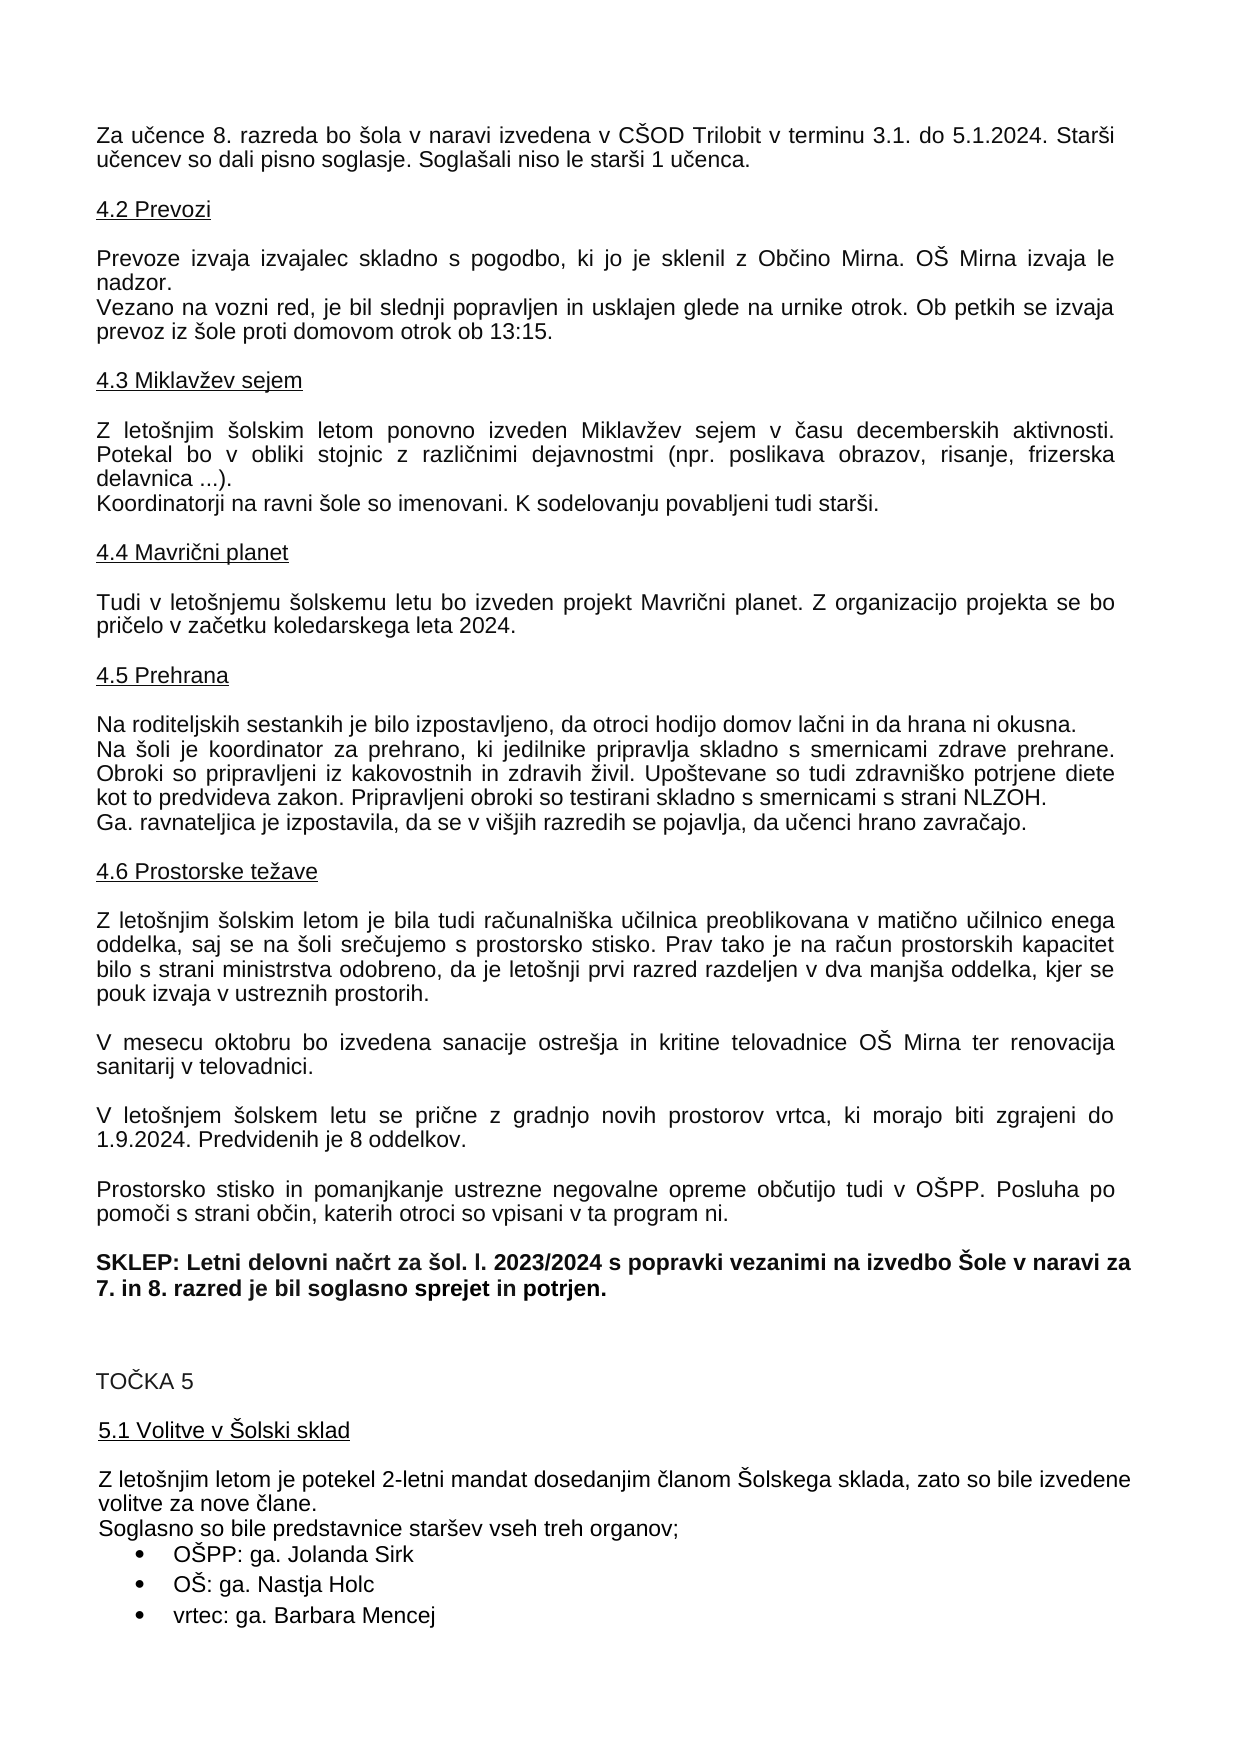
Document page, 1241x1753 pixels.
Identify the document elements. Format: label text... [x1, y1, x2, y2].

text 5.1 Volitve v Šolski sklad [98, 1419, 1132, 1444]
text Tudi v letošnjemu šolskemu letu bo izveden projekt Mavrični planet. Z organizacijo projekta se bo pričelo v začetku koledarskega leta 2024. [96, 591, 1116, 639]
text Prevoze izvaja izvajalec skladno s pogodbo, ki jo je sklenil z Občino Mirna. OŠ Mirna izvaja le nadzor. [96, 248, 1116, 296]
text Koordinatorji na ravni šole so imenovani. K sodelovanju povabljeni tudi starši. [96, 492, 1116, 516]
subtitle SKLEP: Letni delovni načrt za šol. l. 2023/2024 s popravki vezanimi na izvedbo Šole v naravi za 7. in 8. razred je bil soglasno sprejet in potrjen. [96, 1249, 1132, 1301]
text Na roditeljskih sestankih je bilo izpostavljeno, da otroci hodijo domov lačni in da hrana ni okusna. [96, 713, 1116, 737]
text Vezano na vozni red, je bil slednji popravljen in usklajen glede na urnike otrok. Ob petkih se izvaja prevoz iz šole proti domovom otrok ob 13:15. [96, 296, 1116, 344]
text Soglasno so bile predstavnice staršev vseh treh organov; [98, 1517, 1132, 1541]
list vrtec: ga. Barbara Mencej [136, 1602, 1132, 1628]
text 4.2 Prevozi [96, 198, 1116, 222]
text V letošnjem šolskem letu se prične z gradnjo novih prostorov vrtca, ki morajo biti zgrajeni do 1.9.2024. Predvidenih je 8 oddelkov. [96, 1105, 1116, 1153]
text TOČKA 5 [95, 1370, 1132, 1395]
text Na šoli je koordinator za prehrano, ki jedilnike pripravlja skladno s smernicami zdrave prehrane. Obroki so pripravljeni iz kakovostnih in zdravih živil. Upoštevane so tudi zdravniško potrjene diete kot to predvideva zakon. Pripravljeni obroki so testirani skladno s smernicami s strani NLZOH. [96, 738, 1116, 810]
text Prostorsko stisko in pomanjkanje ustrezne negovalne opreme občutijo tudi v OŠPP. Posluha po pomoči s strani občin, katerih otroci so vpisani v ta program ni. [96, 1178, 1116, 1226]
text 4.4 Mavrični planet [96, 541, 1116, 565]
text Z letošnjim šolskim letom ponovno izveden Miklavžev sejem v času decemberskih aktivnosti. Potekal bo v obliki stojnic z različnimi dejavnostmi (npr. poslikava obrazov, risanje, frizerska delavnica ...). [96, 419, 1116, 491]
text Za učence 8. razreda bo šola v naravi izvedena v CŠOD Trilobit v terminu 3.1. do 5.1.2024. Starši učencev so dali pisno soglasje. Soglašali niso le starši 1 učenca. [96, 125, 1116, 173]
text 4.6 Prostorske težave [96, 860, 1116, 884]
list OŠPP: ga. Jolanda Sirk [136, 1541, 1132, 1567]
text Ga. ravnateljica je izpostavila, da se v višjih razredih se pojavlja, da učenci hrano zavračajo. [96, 811, 1116, 835]
list OŠ: ga. Nastja Holc [136, 1571, 1132, 1598]
text 4.5 Prehrana [96, 664, 1116, 688]
text Z letošnjim letom je potekel 2-letni mandat dosedanjim članom Šolskega sklada, zato so bile izvedene volitve za nove člane. [98, 1468, 1132, 1517]
text Z letošnjim šolskim letom je bila tudi računalniška učilnica preoblikovana v matično učilnico enega oddelka, saj se na šoli srečujemo s prostorsko stisko. Prav tako je na račun prostorskih kapacitet bilo s strani ministrstva odobreno, da je letošnji prvi razred razdeljen v dva manjša oddelka, kjer se pouk izvaja v ustreznih prostorih. [96, 910, 1116, 1006]
text V mesecu oktobru bo izvedena sanacije ostrešja in kritine telovadnice OŠ Mirna ter renovacija sanitarij v telovadnici. [96, 1031, 1116, 1079]
text 4.3 Miklavžev sejem [96, 370, 1116, 394]
